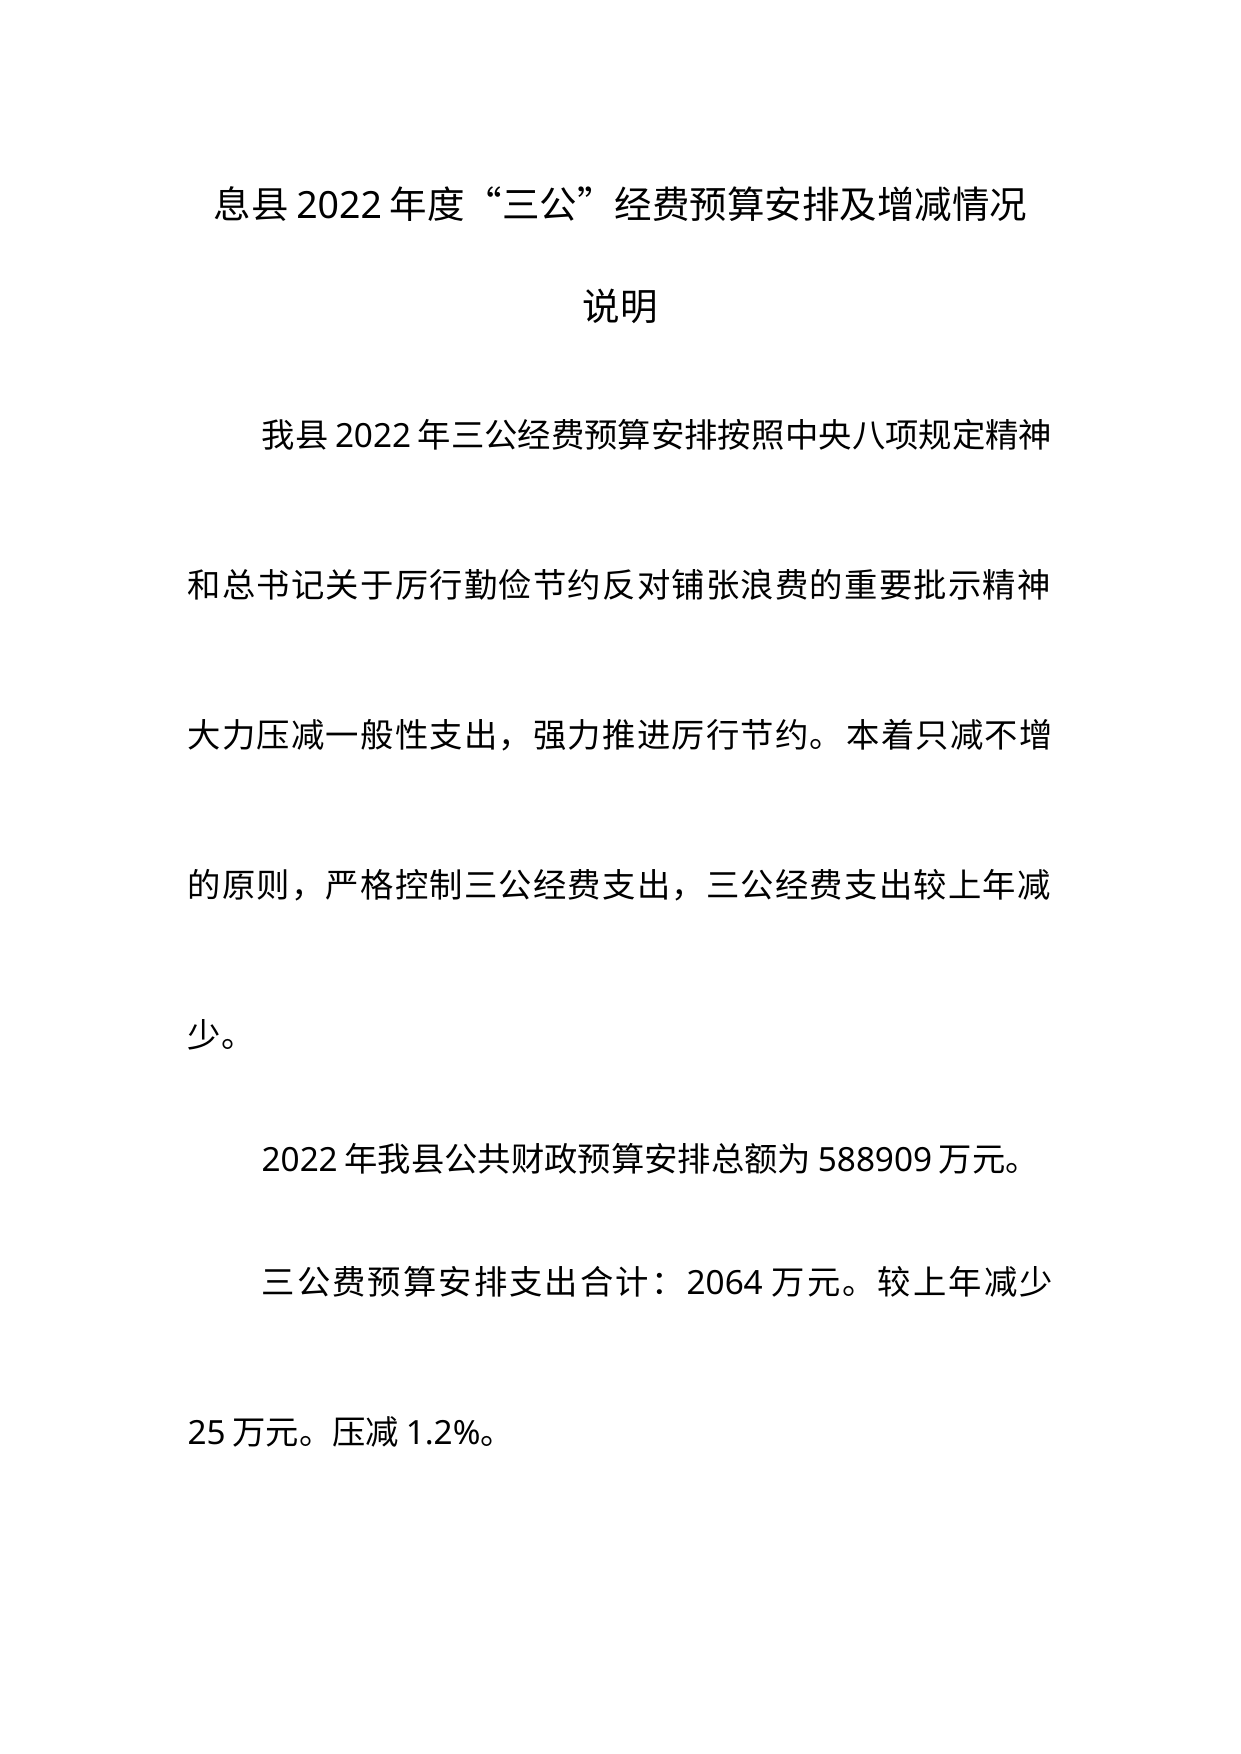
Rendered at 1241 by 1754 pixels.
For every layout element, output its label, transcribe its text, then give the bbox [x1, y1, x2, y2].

text 三公费预算安排支出合计：2064万元。较上年减少25万元。压减1.2%。 [187, 1243, 1053, 1468]
text 2022年我县公共财政预算安排总额为588909万元。 [187, 1119, 1053, 1194]
text 我县2022年三公经费预算安排按照中央八项规定精神和总书记关于厉行勤俭节约反对铺张浪费的重要批示精神，大力压减一般性支出，强力推进厉行节约。本着只减不增的原则，严格控制三公经费支出，三公经费支出较上年减少。 [187, 396, 1053, 1071]
text 息县2022年度“三公”经费预算安排及增减情况 [187, 164, 1053, 239]
text 说明 [187, 267, 1053, 342]
